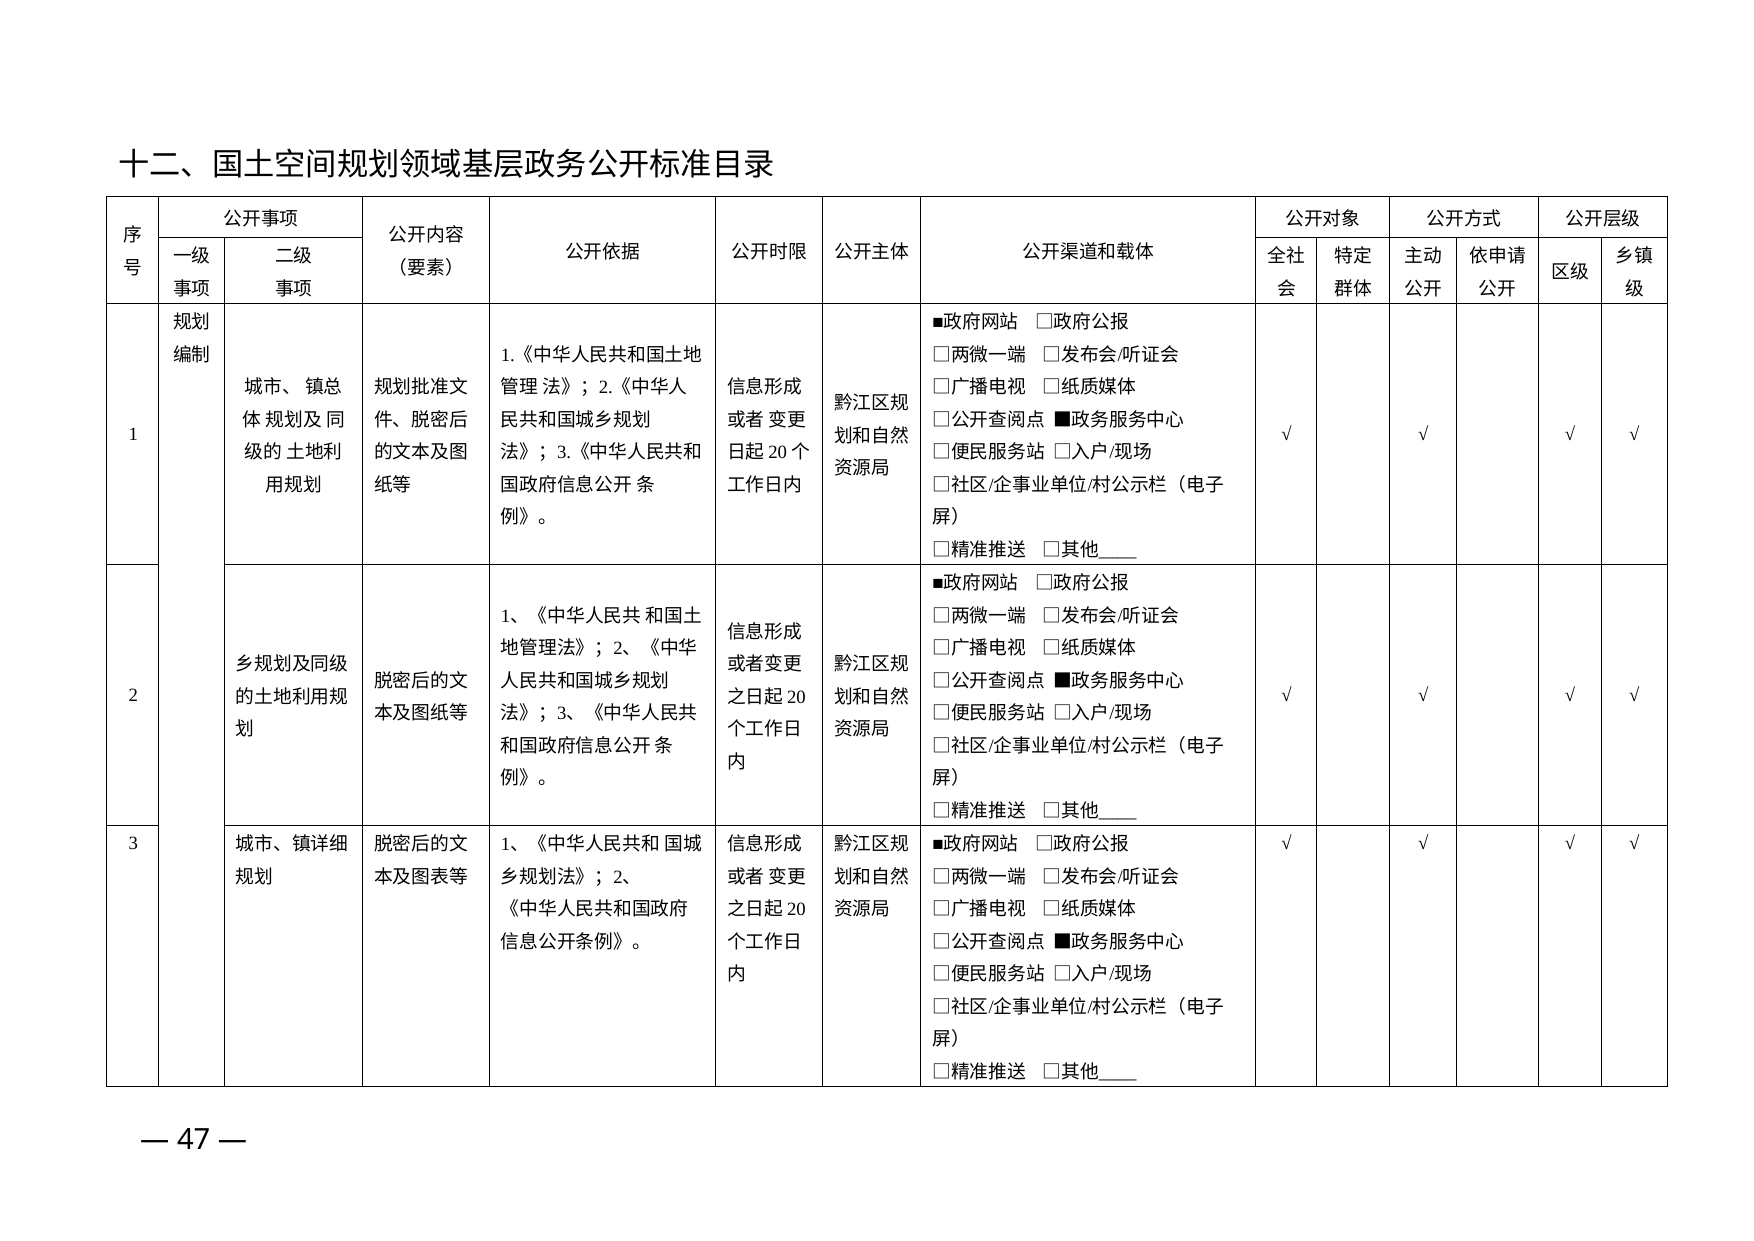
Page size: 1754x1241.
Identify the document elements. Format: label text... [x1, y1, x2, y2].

table_cell 一级事项 [159, 238, 224, 303]
table_header 公开依据 [490, 197, 715, 303]
table_cell 1.《中华人民共和国土地管理 法》；2.《中华人民共和国城乡规划法》；3.《中华人民共和国政府信息公开 条例》。 [490, 304, 715, 564]
table_cell 1、《中华人民共和 国城乡规划法》；2、 《中华人民共和国政府信息公开条例》。 [490, 826, 715, 1086]
table_cell 黔江区规划和自然资源局 [823, 304, 920, 564]
table_header 公开内容 （要素） [363, 197, 489, 303]
table_cell 城市、 镇总体 规划及 同级的 土地利 用规划 [225, 304, 362, 564]
table_cell 信息形成或者变更之日起20 个工作日内 [716, 565, 822, 825]
table_cell [1457, 304, 1538, 564]
table_cell 依申请公开 [1457, 238, 1538, 303]
subtitle 十二、国土空间规划领域基层政务公开标准目录 [118, 129, 1636, 194]
table_cell √ [1256, 304, 1316, 564]
table_cell 脱密后的文本及图表等 [363, 826, 489, 1086]
table_cell √ [1539, 304, 1601, 564]
table_cell 主动公开 [1390, 238, 1456, 303]
table_cell 规划编制 [159, 304, 224, 1086]
table_cell 2 [107, 565, 158, 825]
table_cell 黔江区规划和自然资源局 [823, 565, 920, 825]
table_cell [1317, 826, 1389, 1086]
table_cell 脱密后的文本及图纸等 [363, 565, 489, 825]
table_cell √ [1390, 826, 1456, 1086]
table_cell 规划批准文件、脱密后的文本及图纸等 [363, 304, 489, 564]
table_header 公开方式 [1390, 197, 1538, 237]
table_header 公开主体 [823, 197, 920, 303]
table_cell 信息形成或者 变更之日起20 个工作日内 [716, 826, 822, 1086]
table_cell 1、《中华人民共 和国土地管理法》；2、《中华人民共和国城乡规划法》；3、《中华人民共和国政府信息公开 条例》。 [490, 565, 715, 825]
table_cell √ [1602, 304, 1667, 564]
table_header 公开事项 [159, 197, 362, 237]
table_header 公开对象 [1256, 197, 1389, 237]
table_cell [1317, 565, 1389, 825]
table_header 公开层级 [1539, 197, 1667, 237]
table_cell 城市、镇详细规划 [225, 826, 362, 1086]
table_cell √ [1602, 826, 1667, 1086]
table_cell 信息形成或者 变更日起20 个工作日内 [716, 304, 822, 564]
table_cell 全社会 [1256, 238, 1316, 303]
table_cell √ [1256, 565, 1316, 825]
table_header 序号 [107, 197, 158, 303]
table_cell √ [1390, 304, 1456, 564]
table_cell ■政府网站 □政府公报 □两微一端 □发布会/听证会 □广播电视 □纸质媒体 □公开查阅点 ■政务服务中心 □便民服务站 □入户/现场 □社区/企事业单位/村公示栏（电子屏） □精准推送 □其他____ [921, 826, 1255, 1086]
table_cell √ [1602, 565, 1667, 825]
table_cell 区级 [1539, 238, 1601, 303]
table_cell [1317, 304, 1389, 564]
table_cell 3 [107, 826, 158, 1086]
table_header 公开渠道和载体 [921, 197, 1255, 303]
table_cell 乡规划及同级的土地利用规 划 [225, 565, 362, 825]
table_cell 黔江区规划和自然资源局 [823, 826, 920, 1086]
table_cell 1 [107, 304, 158, 564]
table_cell ■政府网站 □政府公报 □两微一端 □发布会/听证会 □广播电视 □纸质媒体 □公开查阅点 ■政务服务中心 □便民服务站 □入户/现场 □社区/企事业单位/村公示栏（电子屏） □精准推送 □其他____ [921, 565, 1255, 825]
table_cell 特定群体 [1317, 238, 1389, 303]
table_cell √ [1390, 565, 1456, 825]
table_cell √ [1539, 565, 1601, 825]
table_cell √ [1256, 826, 1316, 1086]
table_cell √ [1539, 826, 1601, 1086]
table_header 公开时限 [716, 197, 822, 303]
table_cell ■政府网站 □政府公报 □两微一端 □发布会/听证会 □广播电视 □纸质媒体 □公开查阅点 ■政务服务中心 □便民服务站 □入户/现场 □社区/企事业单位/村公示栏（电子屏） □精准推送 □其他____ [921, 304, 1255, 564]
table_cell 二级 事项 [225, 238, 362, 303]
table_cell [1457, 565, 1538, 825]
table_cell [1457, 826, 1538, 1086]
table_cell 乡镇级 [1602, 238, 1667, 303]
